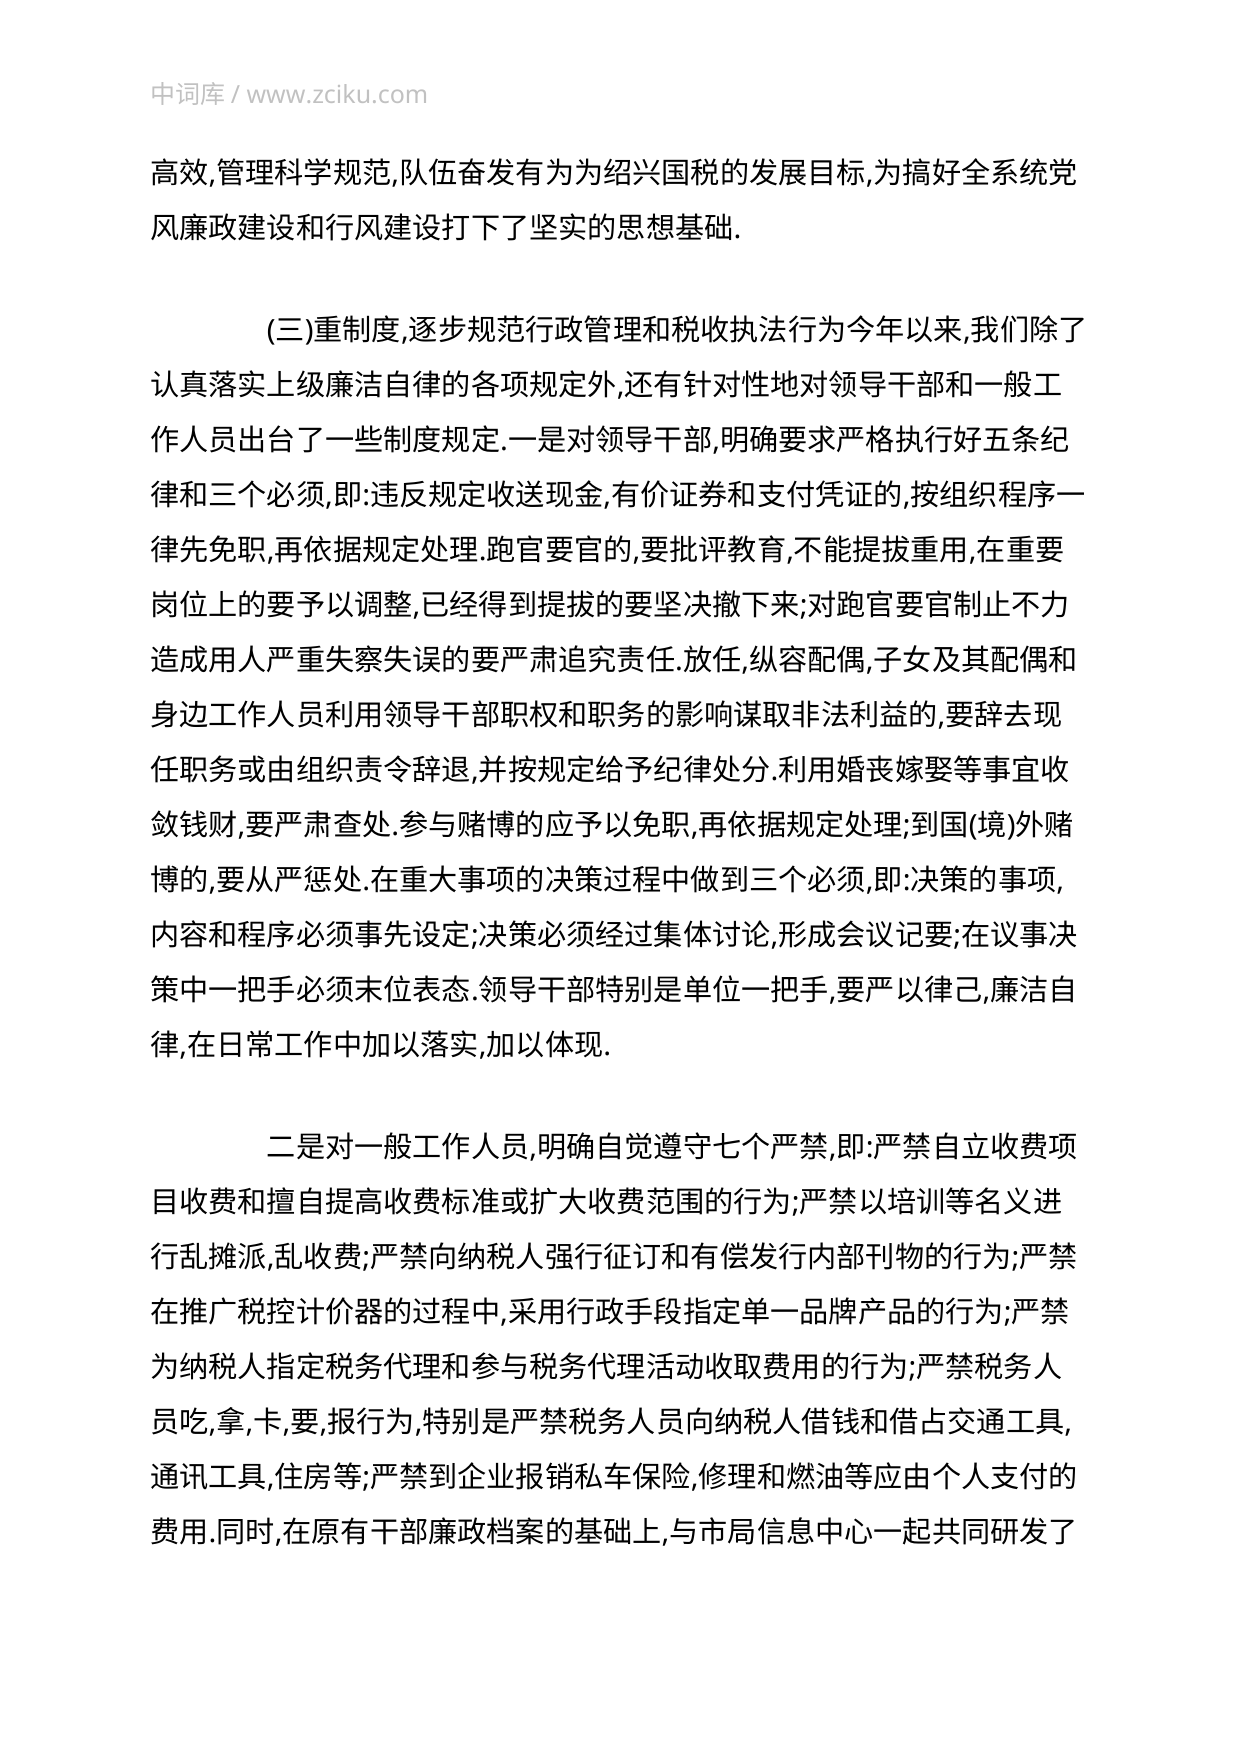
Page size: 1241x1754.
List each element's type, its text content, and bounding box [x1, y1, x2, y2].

text (三)重制度,逐步规范行政管理和税收执法行为今年以来,我们除了认真落实上级廉洁自律的各项规定外,还有针对性地对领导干部和一般工作人员出台了一些制度规定.一是对领导干部,明确要求严格执行好五条纪律和三个必须,即:违反规定收送现金,有价证券和支付凭证的,按组织程序一律先免职,再依据规定处理.跑官要官的,要批评教育,不能提拔重用,在重要岗位上的要予以调整,已经得到提拔的要坚决撤下来;对跑官要官制止不力造成用人严重失察失误的要严肃追究责任.放任,纵容配偶,子女及其配偶和身边工作人员利用领导干部职权和职务的影响谋取非法利益的,要辞去现任职务或由组织责令辞退,并按规定给予纪律处分.利用婚丧嫁娶等事宜收敛钱财,要严肃查处.参与赌博的应予以免职,再依据规定处理;到国(境)外赌博的,要从严惩处.在重大事项的决策过程中做到三个必须,即:决策的事项,内容和程序必须事先设定;决策必须经过集体讨论,形成会议记要;在议事决策中一把手必须末位表态.领导干部特别是单位一把手,要严以律己,廉洁自律,在日常工作中加以落实,加以体现. [150, 307, 1090, 1064]
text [150, 150, 1090, 247]
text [150, 1124, 1090, 1551]
